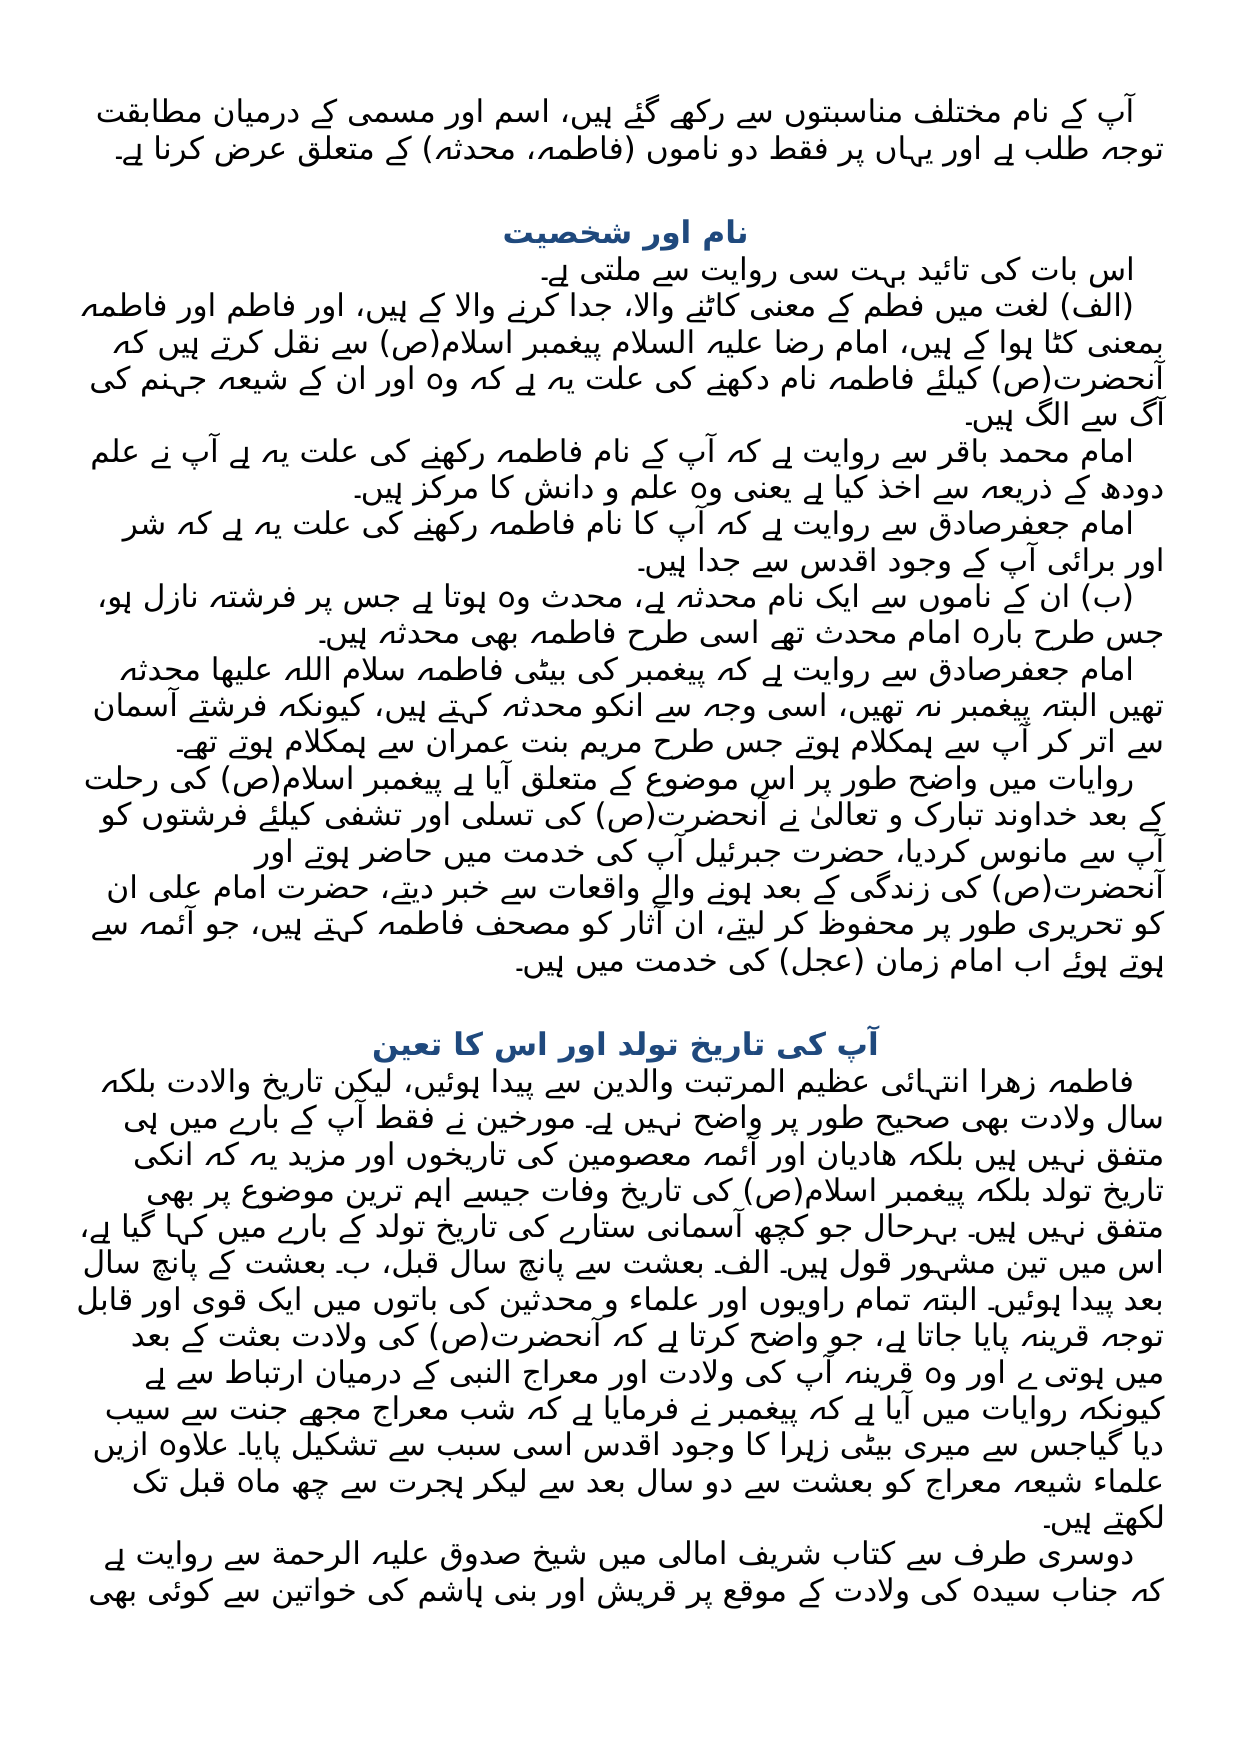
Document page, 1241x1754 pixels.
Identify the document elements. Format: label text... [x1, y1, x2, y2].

text اس بات کی تائید بہت سی روایت سے ملتی ہے۔ [75, 251, 1165, 288]
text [75, 1536, 1165, 1608]
text روایات میں واضح طور پر اس موضوع کے متعلق آیا ہے پیغمبر اسلام(ص) کی رحلت کے بعد خداوند تبارک و تعالیٰ نے آنحضرت(ص) کی تسلی اور تشفی کیلئے فرشتوں کو آپ سے مانوس کردیا، حضرت جبرئیل آپ کی خدمت میں حاضر ہوتے اور آنحضرت(ص) کی زندگی کے بعد ہونے والے واقعات سے خبر دیتے، حضرت امام علی ان کو تحریری طور پر محفوظ کر لیتے، ان آثار کو مصحف فاطمہ کہتے ہیں، جو آئمہ سے ہوتے ہوئے اب امام زمان (عجل) کی خدمت میں ہیں۔ [75, 760, 1165, 978]
text امام محمد باقر سے روایت ہے کہ آپ کے نام فاطمہ رکھنے کی علت یہ ہے آپ نے علم دودھ کے ذریعہ سے اخذ کیا ہے یعنی وہ علم و دانش کا مرکز ہیں۔ [75, 433, 1165, 506]
subtitle آپ کی تاریخ تولد اور اس کا تعین [75, 1027, 1165, 1063]
text (ب) ان کے ناموں سے ایک نام محدثہ ہے، محدث وہ ہوتا ہے جس پر فرشتہ نازل ہو، جس طرح بارہ امام محدث تھے اسی طرح فاطمہ بھی محدثہ ہیں۔ [75, 578, 1165, 651]
text امام جعفرصادق سے روایت ہے کہ پیغمبر کی بیٹی فاطمہ سلام اللہ علیھا محدثہ تھیں البتہ پیغمبر نہ تھیں، اسی وجہ سے انکو محدثہ کہتے ہیں، کیونکہ فرشتے آسمان سے اتر کر آپ سے ہمکلام ہوتے جس طرح مریم بنت عمران سے ہمکلام ہوتے تھے۔ [75, 651, 1165, 760]
subtitle نام اور شخصیت [75, 215, 1165, 251]
text فاطمہ زھرا انتہائی عظیم المرتبت والدین سے پیدا ہوئیں، لیکن تاریخ والادت بلکہ سال ولادت بھی صحیح طور پر واضح نہیں ہے۔ مورخین نے فقط آپ کے بارے میں ہی متفق نہیں ہیں بلکہ ھادیان اور آئمہ معصومین کی تاریخوں اور مزید یہ کہ انکی تاریخ تولد بلکہ پیغمبر اسلام(ص) کی تاریخ وفات جیسے اہم ترین موضوع پر بھی متفق نہیں ہیں۔ بہرحال جو کچھ آسمانی ستارے کی تاریخ تولد کے بارے میں کہا گیا ہے، اس میں تین مشہور قول ہیں۔ الف۔ بعشت سے پانچ سال قبل، ب۔ بعشت کے پانچ سال بعد پیدا ہوئیں۔ البتہ تمام راویوں اور علماء و محدثین کی باتوں میں ایک قوی اور قابل توجہ قرینہ پایا جاتا ہے، جو واضح کرتا ہے کہ آنحضرت(ص) کی ولادت بعثت کے بعد میں ہوتی ے اور وہ قرینہ آپ کی ولادت اور معراج النبی کے درمیان ارتباط سے ہے کیونکہ روایات میں آیا ہے کہ پیغمبر نے فرمایا ہے کہ شب معراج مجھے جنت سے سیب دیا گیاجس سے میری بیٹی زہرا کا وجود اقدس اسی سبب سے تشکیل پایا۔ علاوہ ازیں علماء شیعہ معراج کو بعشت سے دو سال بعد سے لیکر ہجرت سے چھ ماہ قبل تک لکھتے ہیں۔ [75, 1063, 1165, 1536]
text آپ کے نام مختلف مناسبتوں سے رکھے گئے ہیں، اسم اور مسمی کے درمیان مطابقت توجہ طلب ہے اور یہاں پر فقط دو ناموں (فاطمہ، محدثہ) کے متعلق عرض کرنا ہے۔ [75, 94, 1165, 166]
text امام جعفرصادق سے روایت ہے کہ آپ کا نام فاطمہ رکھنے کی علت یہ ہے کہ شر اور برائی آپ کے وجود اقدس سے جدا ہیں۔ [75, 506, 1165, 578]
text (الف) لغت میں فطم کے معنی کاٹنے والا، جدا کرنے والا کے ہیں، اور فاطم اور فاطمہ بمعنی کٹا ہوا کے ہیں، امام رضا علیہ السلام پیغمبر اسلام(ص) سے نقل کرتے ہیں کہ آنحضرت(ص) کیلئے فاطمہ نام دکھنے کی علت یہ ہے کہ وہ اور ان کے شیعہ جہنم کی آگ سے الگ ہیں۔ [75, 288, 1165, 433]
